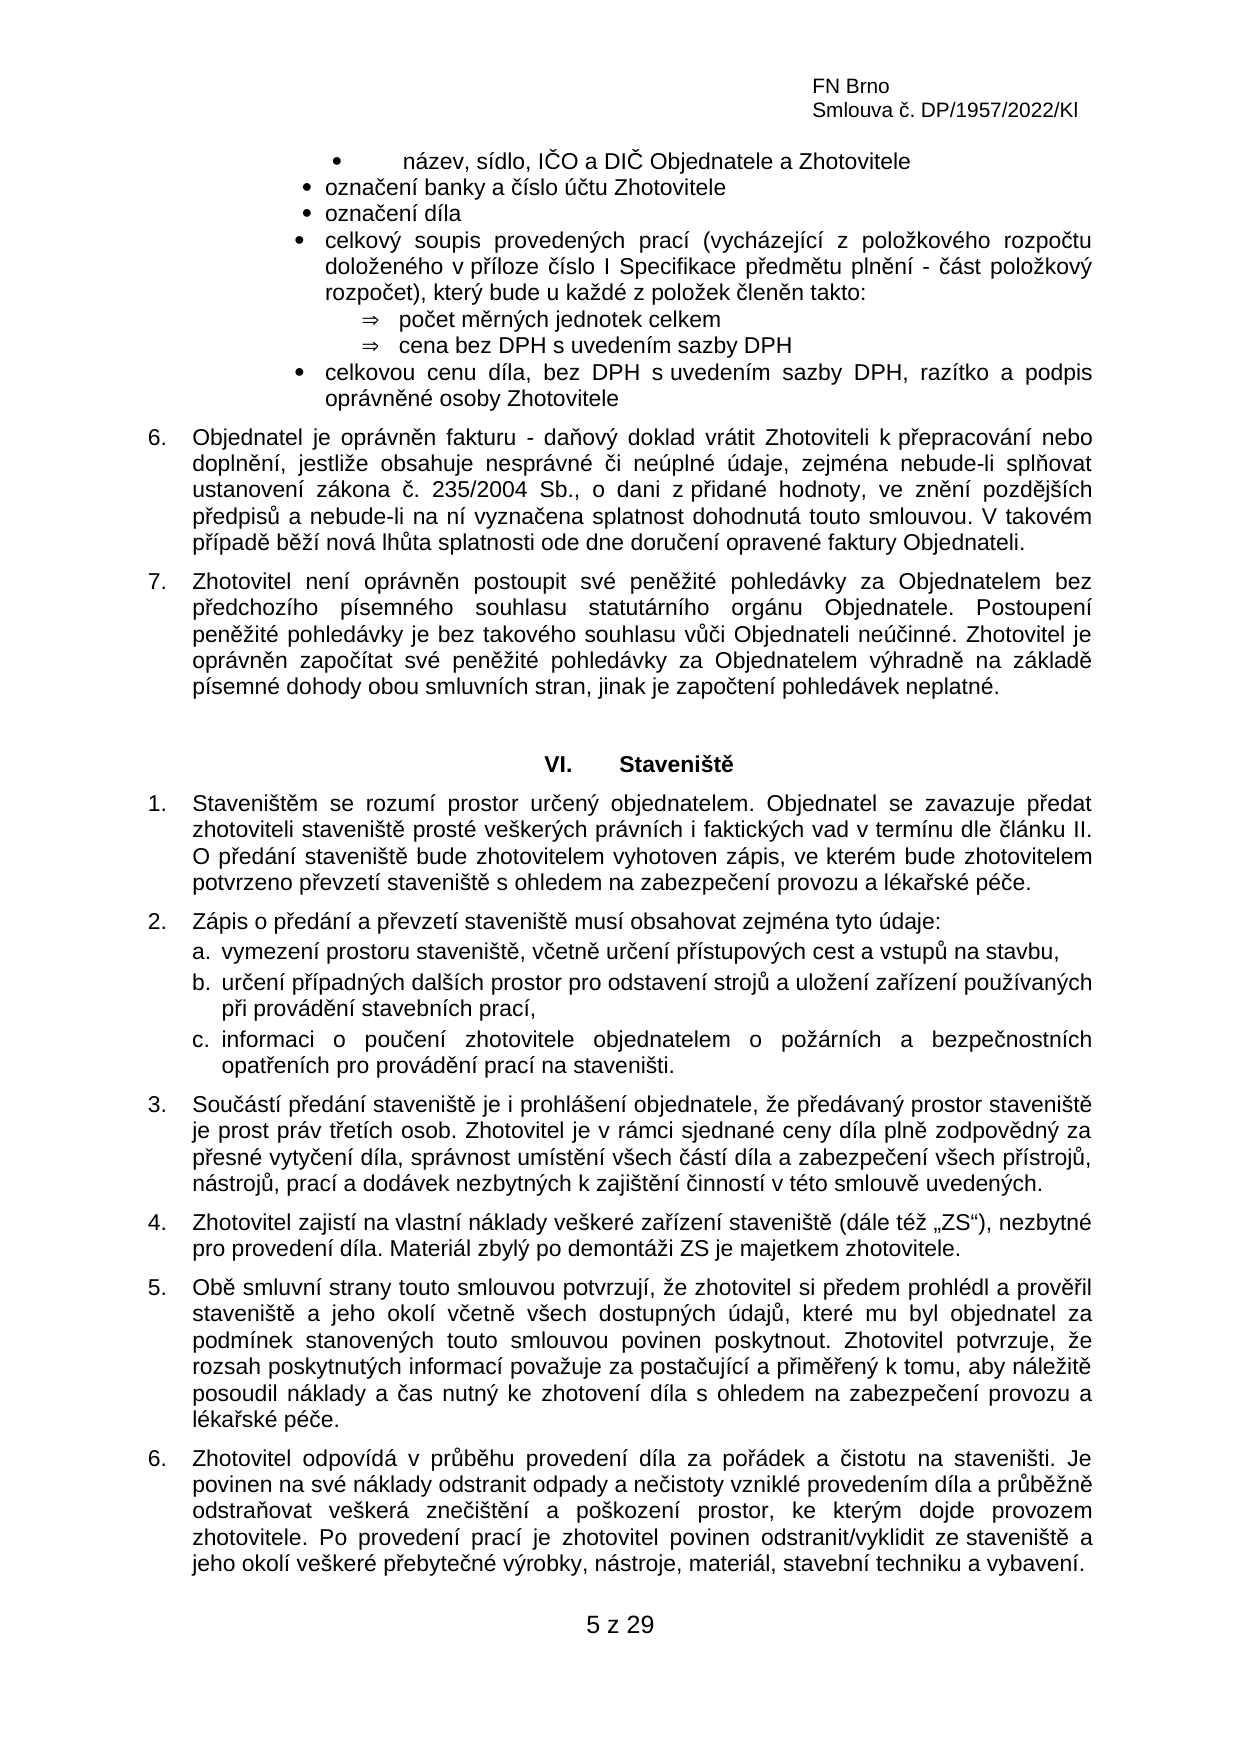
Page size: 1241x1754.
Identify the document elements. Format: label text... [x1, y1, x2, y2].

list Staveništěm se rozumí prostor určený objednatelem. Objednatel se zavazuje předat zhotoviteli staveniště prosté veškerých právních i faktických vad v termínu dle článku II. O předání staveniště bude zhotovitelem vyhotoven zápis, ve kterém bude zhotovitelem potvrzeno převzetí staveniště s ohledem na zabezpečení provozu a lékařské péče. [148, 790, 1093, 895]
list Zhotovitel není oprávněn postoupit své peněžité pohledávky za Objednatelem bez předchozího písemného souhlasu statutárního orgánu Objednatele. Postoupení peněžité pohledávky je bez takového souhlasu vůči Objednateli neúčinné. Zhotovitel je oprávněn započítat své peněžité pohledávky za Objednatelem výhradně na základě písemné dohody obou smluvních stran, jinak je započtení pohledávek neplatné. [148, 568, 1093, 700]
list Staveniště [185, 751, 1093, 777]
list označení banky a číslo účtu Zhotovitele [193, 174, 1093, 200]
list Objednatel je oprávněn fakturu - daňový doklad vrátit Zhotoviteli k přepracování nebo doplnění, jestliže obsahuje nesprávné či neúplné údaje, zejména nebude-li splňovat ustanovení zákona č. 235/2004 Sb., o dani z přidané hodnoty, ve znění pozdějších předpisů a nebude-li na ní vyznačena splatnost dohodnutá touto smlouvou. V takovém případě běží nová lhůta splatnosti ode dne doručení opravené faktury Objednateli. [148, 424, 1093, 555]
list název, sídlo, IČO a DIČ Objednatele a Zhotovitele [223, 148, 1093, 174]
list celkovou cenu díla, bez DPH s uvedením sazby DPH, razítko a podpis oprávněné osoby Zhotovitele [295, 358, 1093, 411]
list Zhotovitel odpovídá v průběhu provedení díla za pořádek a čistotu na staveništi. Je povinen na své náklady odstranit odpady a nečistoty vzniklé provedením díla a průběžně odstraňovat veškerá znečištění a poškození prostor, ke kterým dojde provozem zhotovitele. Po provedení prací je zhotovitel povinen odstranit/vyklidit ze staveniště a jeho okolí veškeré přebytečné výrobky, nástroje, materiál, stavební techniku a vybavení. [148, 1445, 1093, 1576]
list Zhotovitel zajistí na vlastní náklady veškeré zařízení staveniště (dále též „ZS“), nezbytné pro provedení díla. Materiál zbylý po demontáži ZS je majetkem zhotovitele. [148, 1209, 1093, 1262]
list označení díla [193, 200, 1093, 227]
list celkový soupis provedených prací (vycházející z položkového rozpočtu doloženého v příloze číslo I Specifikace předmětu plnění - část položkový rozpočet), který bude u každé z položek členěn takto: [295, 227, 1093, 306]
list cena bez DPH s uvedením sazby DPH [361, 332, 1093, 358]
list vymezení prostoru staveniště, včetně určení přístupových cest a vstupů na stavbu, [192, 938, 1093, 965]
list Obě smluvní strany touto smlouvou potvrzují, že zhotovitel si předem prohlédl a prověřil staveniště a jeho okolí včetně všech dostupných údajů, které mu byl objednatel za podmínek stanovených touto smlouvou povinen poskytnout. Zhotovitel potvrzuje, že rozsah poskytnutých informací považuje za postačující a přiměřený k tomu, aby náležitě posoudil náklady a čas nutný ke zhotovení díla s ohledem na zabezpečení provozu a lékařské péče. [148, 1274, 1093, 1432]
list počet měrných jednotek celkem [361, 306, 1093, 332]
list Zápis o předání a převzetí staveniště musí obsahovat zejména tyto údaje: [148, 908, 1093, 934]
list určení případných dalších prostor pro odstavení strojů a uložení zařízení používaných při provádění stavebních prací, [192, 969, 1093, 1022]
list informaci o poučení zhotovitele objednatelem o požárních a bezpečnostních opatřeních pro provádění prací na staveništi. [192, 1026, 1093, 1078]
list Součástí předání staveniště je i prohlášení objednatele, že předávaný prostor staveniště je prost práv třetích osob. Zhotovitel je v rámci sjednané ceny díla plně zodpovědný za přesné vytyčení díla, správnost umístění všech částí díla a zabezpečení všech přístrojů, nástrojů, prací a dodávek nezbytných k zajištění činností v této smlouvě uvedených. [148, 1091, 1093, 1196]
